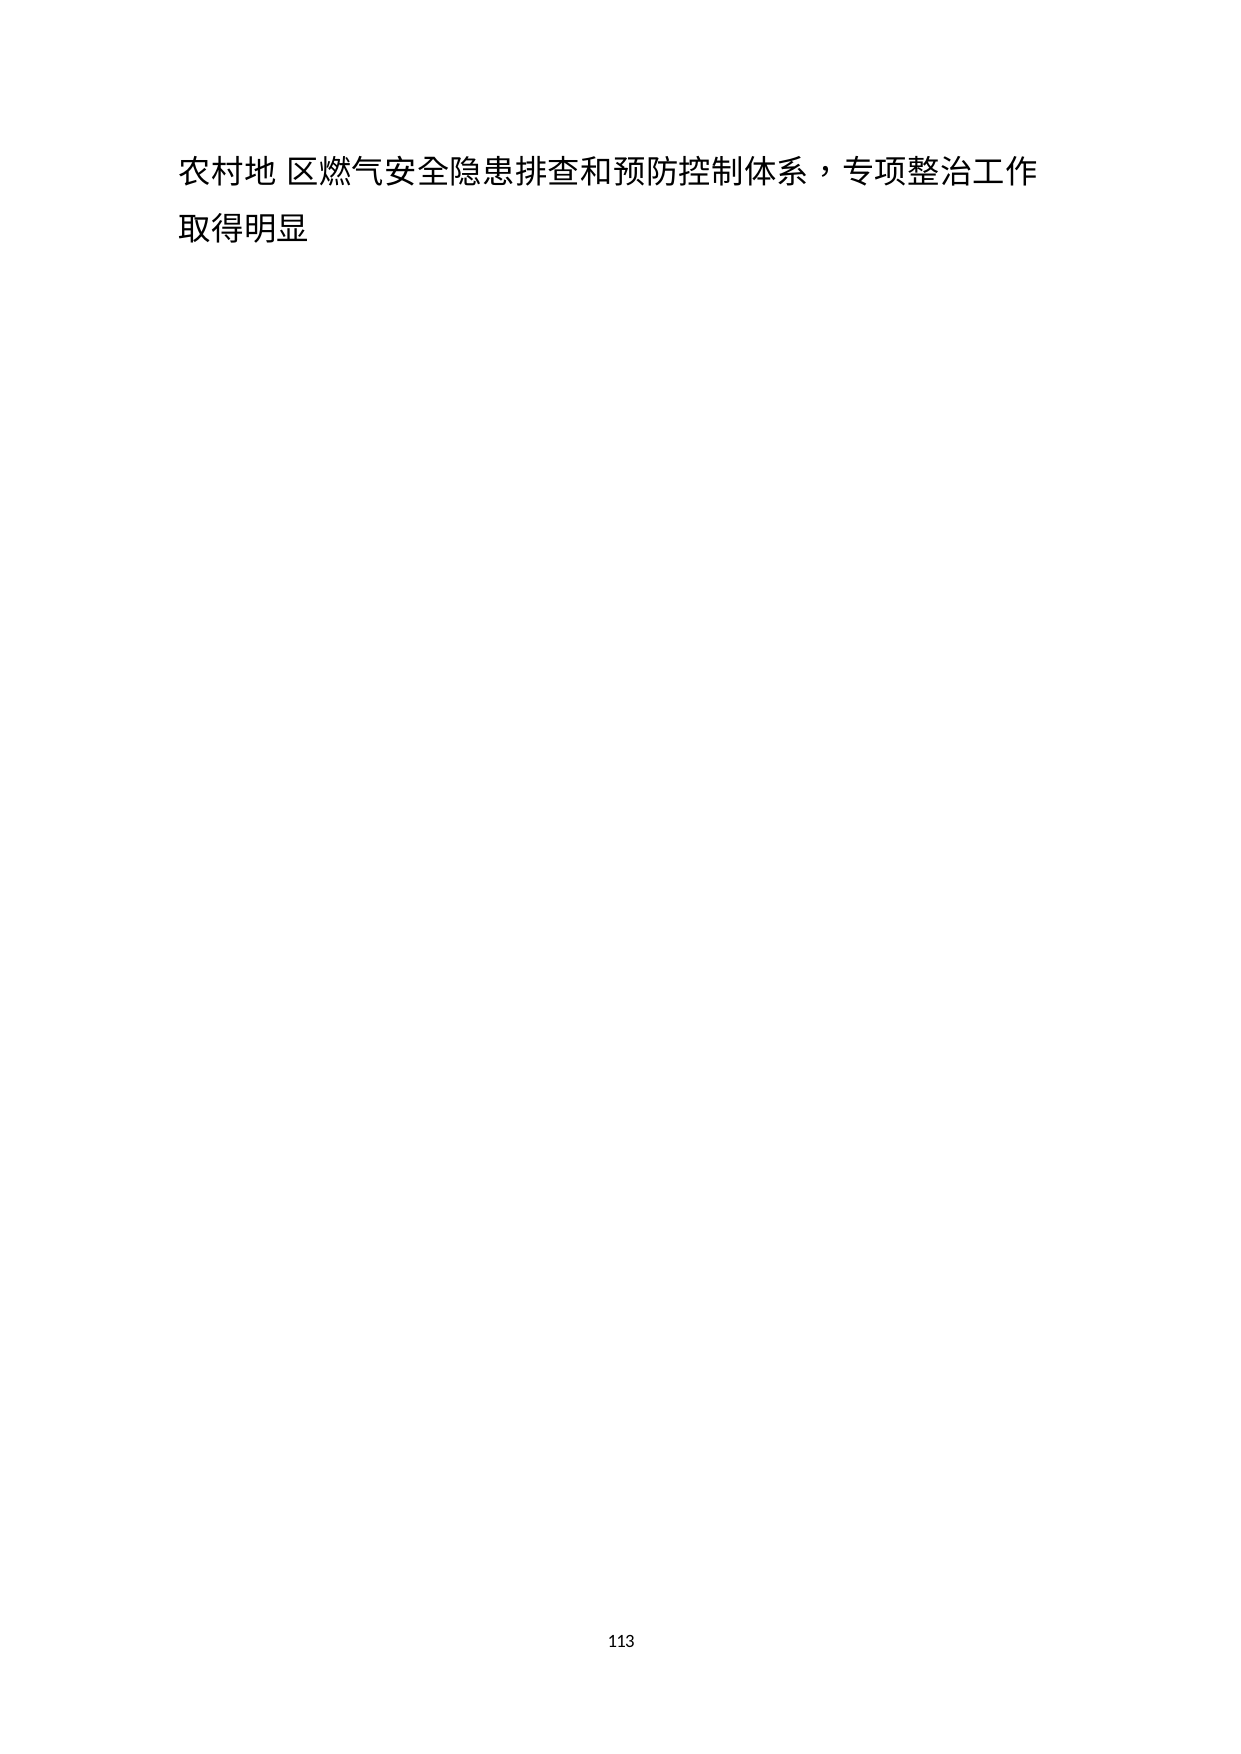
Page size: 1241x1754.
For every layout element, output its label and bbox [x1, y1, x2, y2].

text [178, 149, 1063, 250]
